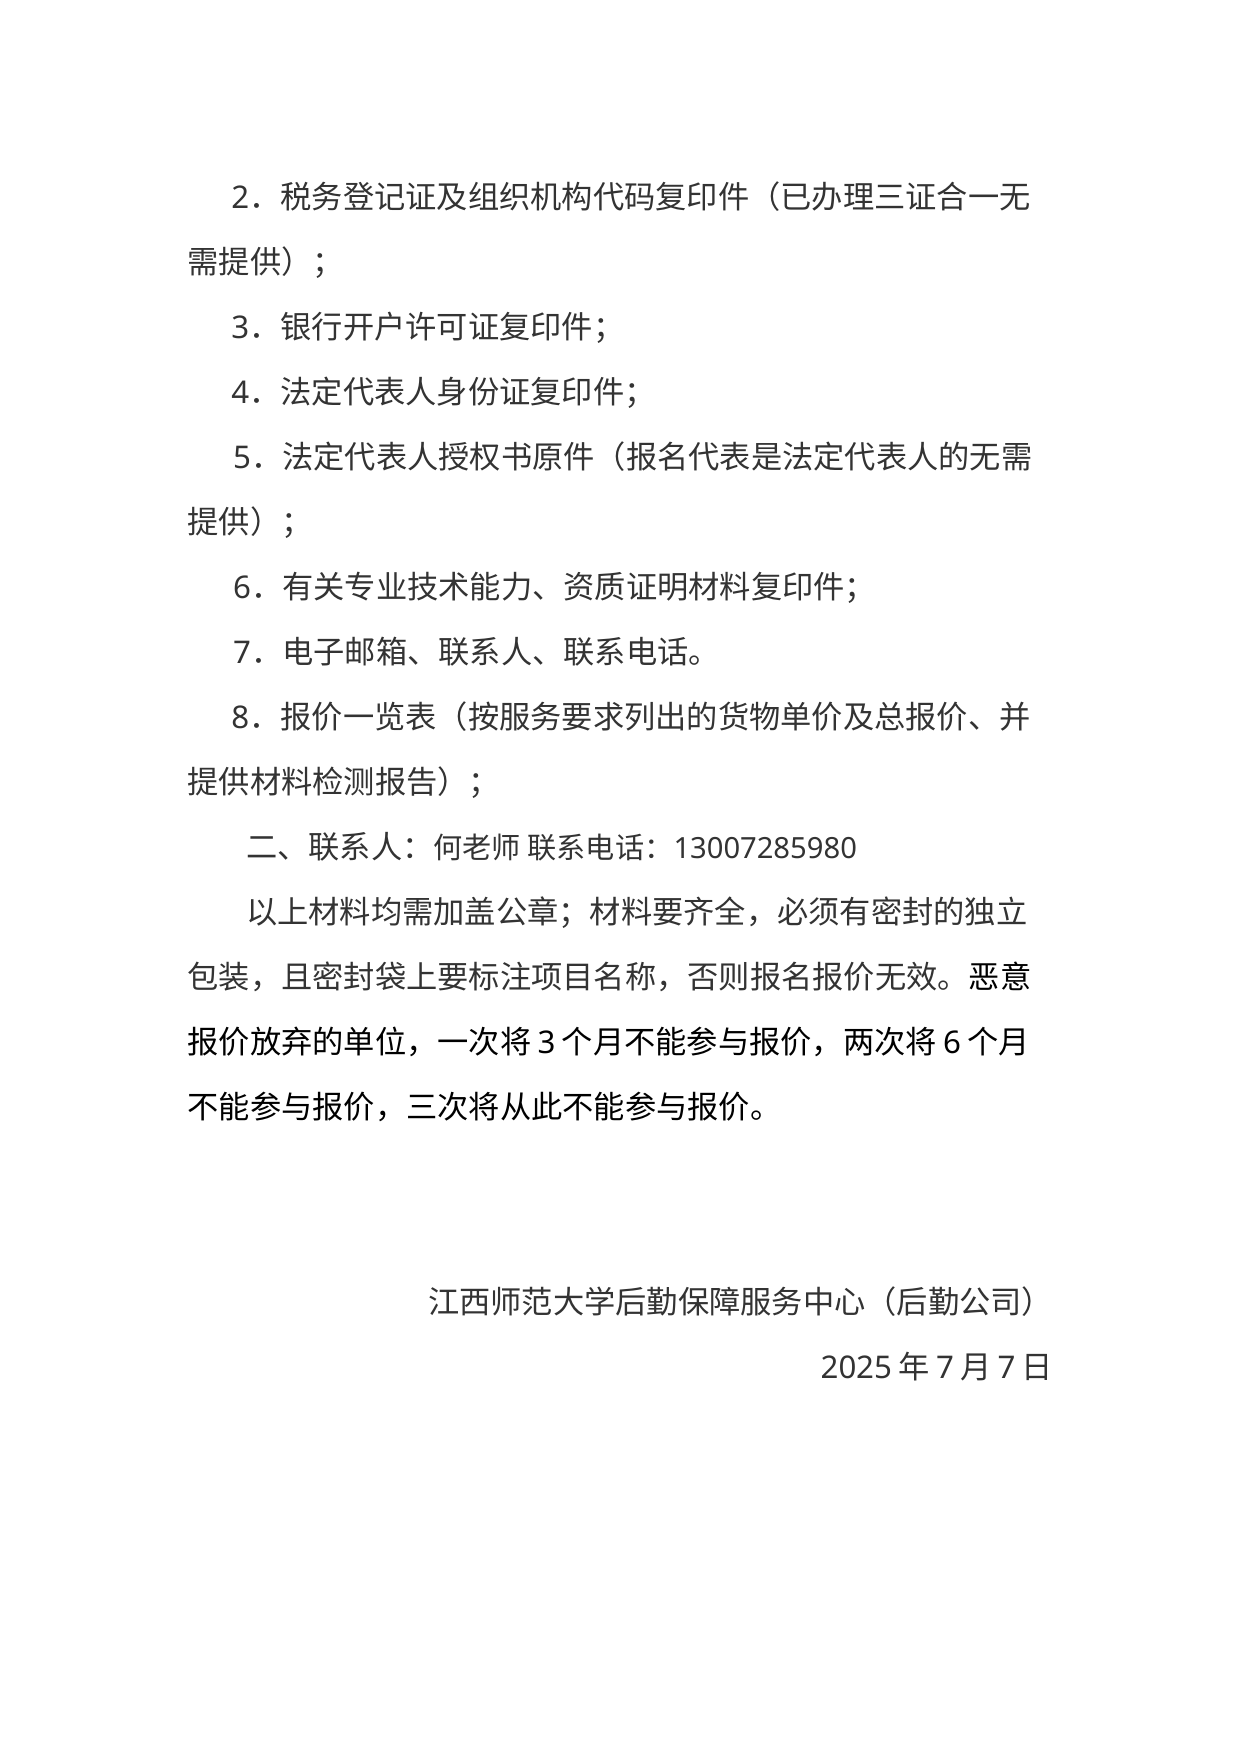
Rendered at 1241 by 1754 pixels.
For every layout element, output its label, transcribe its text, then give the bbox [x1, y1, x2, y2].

text 二、联系人：何老师 联系电话：13007285980 [187, 812, 1053, 877]
text 2025年7月7日 [187, 1332, 1053, 1397]
text 7．电子邮箱、联系人、联系电话。 [187, 617, 1053, 682]
text 8．报价一览表（按服务要求列出的货物单价及总报价、并提供材料检测报告）； [187, 682, 1053, 812]
text 6．有关专业技术能力、资质证明材料复印件； [187, 552, 1053, 617]
text 3．银行开户许可证复印件； [187, 292, 1053, 357]
text 江西师范大学后勤保障服务中心（后勤公司） [187, 1267, 1053, 1332]
text 2．税务登记证及组织机构代码复印件（已办理三证合一无需提供）； [187, 162, 1053, 292]
text 4．法定代表人身份证复印件； [187, 357, 1053, 422]
text 5．法定代表人授权书原件（报名代表是法定代表人的无需提供）； [187, 422, 1053, 552]
text 以上材料均需加盖公章；材料要齐全，必须有密封的独立包装，且密封袋上要标注项目名称，否则报名报价无效。恶意报价放弃的单位，一次将3个月不能参与报价，两次将6个月不能参与报价，三次将从此不能参与报价。 [187, 877, 1053, 1137]
